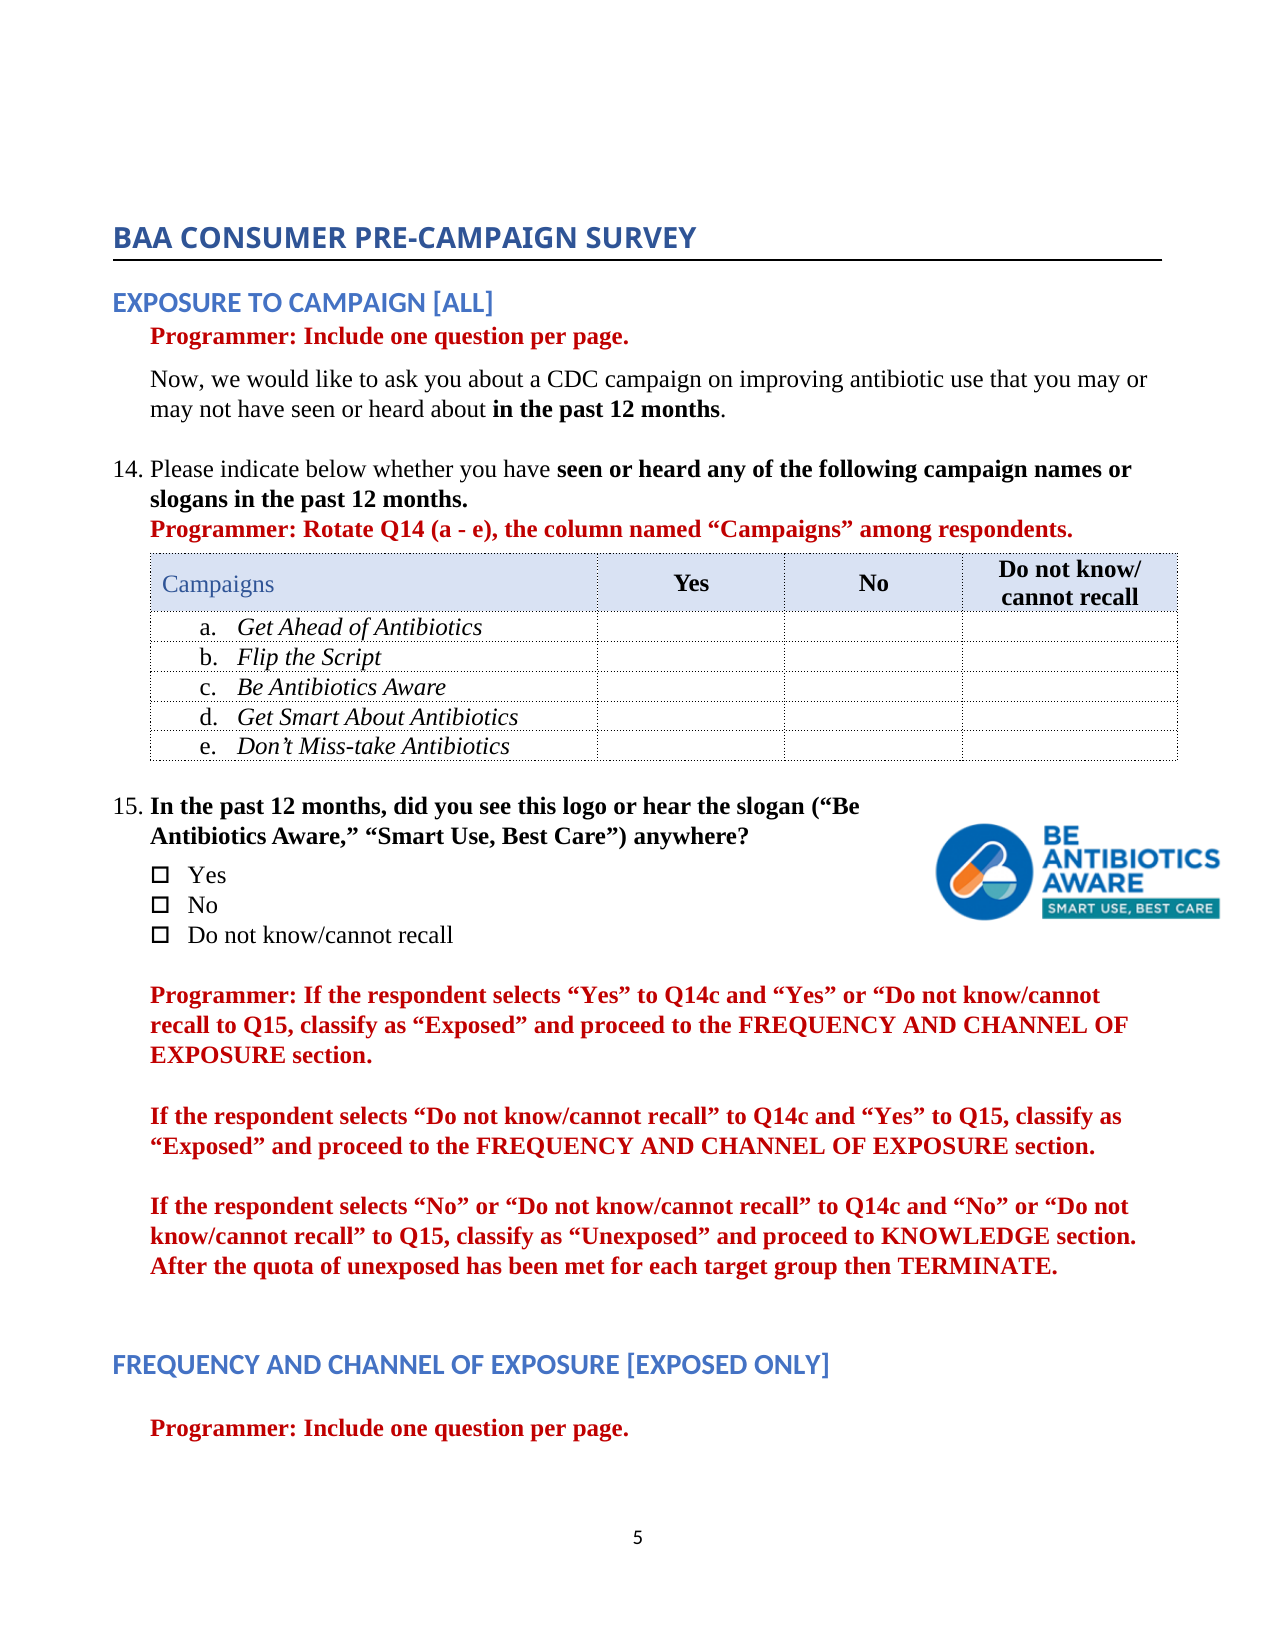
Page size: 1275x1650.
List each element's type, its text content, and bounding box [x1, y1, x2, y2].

picture [927, 810, 1228, 936]
table_header No [785, 553, 963, 611]
table_cell  [598, 611, 785, 641]
text If the respondent selects “No” or “Do not know/cannot recall” to Q14c and “No” or “Do not know/cannot recall” to Q15, classify as “Unexposed” and proceed to KNOWLEDGE section. After the quota of unexposed has been met for each target group then TERMINATE. [150, 1191, 1162, 1280]
table_header Do not know/ cannot recall [963, 553, 1177, 611]
table_cell  [785, 611, 963, 641]
table_cell Get Ahead of Antibiotics [151, 611, 597, 641]
table_cell  [598, 671, 785, 701]
table_cell  [963, 641, 1177, 671]
subtitle Frequency and Channel of Exposure [EXPOSED ONLY] [112, 1346, 1162, 1381]
table_cell  [785, 730, 963, 760]
table_cell  [598, 641, 785, 671]
text In the past 12 months, did you see this logo or hear the slogan (“Be Antibiotics Aware,” “Smart Use, Best Care”) anywhere? [112, 791, 1162, 850]
list Do not know/cannot recall [150, 920, 1162, 949]
table_cell  [963, 671, 1177, 701]
text Programmer: If the respondent selects “Yes” to Q14c and “Yes” or “Do not know/cannot recall to Q15, classify as “Exposed” and proceed to the FREQUENCY AND CHANNEL OF EXPOSURE section. [150, 980, 1162, 1069]
table_cell  [963, 730, 1177, 760]
text If the respondent selects “Do not know/cannot recall” to Q14c and “Yes” to Q15, classify as “Exposed” and proceed to the FREQUENCY AND CHANNEL OF EXPOSURE section. [150, 1101, 1162, 1159]
table_cell  [963, 701, 1177, 730]
subtitle baa consumer pre-campaign survey [112, 218, 1162, 261]
text Now, we would like to ask you about a CDC campaign on improving antibiotic use that you may or may not have seen or heard about in the past 12 months. [150, 364, 1162, 423]
table_cell  [785, 671, 963, 701]
text Programmer: Include one question per page. [150, 1413, 1162, 1442]
list No [150, 890, 927, 919]
subtitle Exposure to Campaign [ALL] [112, 284, 1162, 319]
text Programmer: Include one question per page. [150, 321, 1162, 350]
table_cell  [598, 701, 785, 730]
table_cell  [785, 641, 963, 671]
table_cell  [963, 611, 1177, 641]
text Please indicate below whether you have seen or heard any of the following campaign names or slogans in the past 12 months. [112, 454, 1162, 513]
table_cell Get Smart About Antibiotics [151, 701, 597, 730]
table_cell Flip the Script [151, 641, 597, 671]
list Yes [150, 860, 927, 889]
table_cell Don’t Miss-take Antibiotics [151, 730, 597, 760]
table_cell Be Antibiotics Aware [151, 671, 597, 701]
table_cell  [598, 730, 785, 760]
table_cell  [785, 701, 963, 730]
table_header Yes [598, 553, 785, 611]
list Programmer: Rotate Q14 (a - e), the column named “Campaigns” among respondents. [303, 514, 1162, 543]
table_header Campaigns [151, 553, 597, 611]
